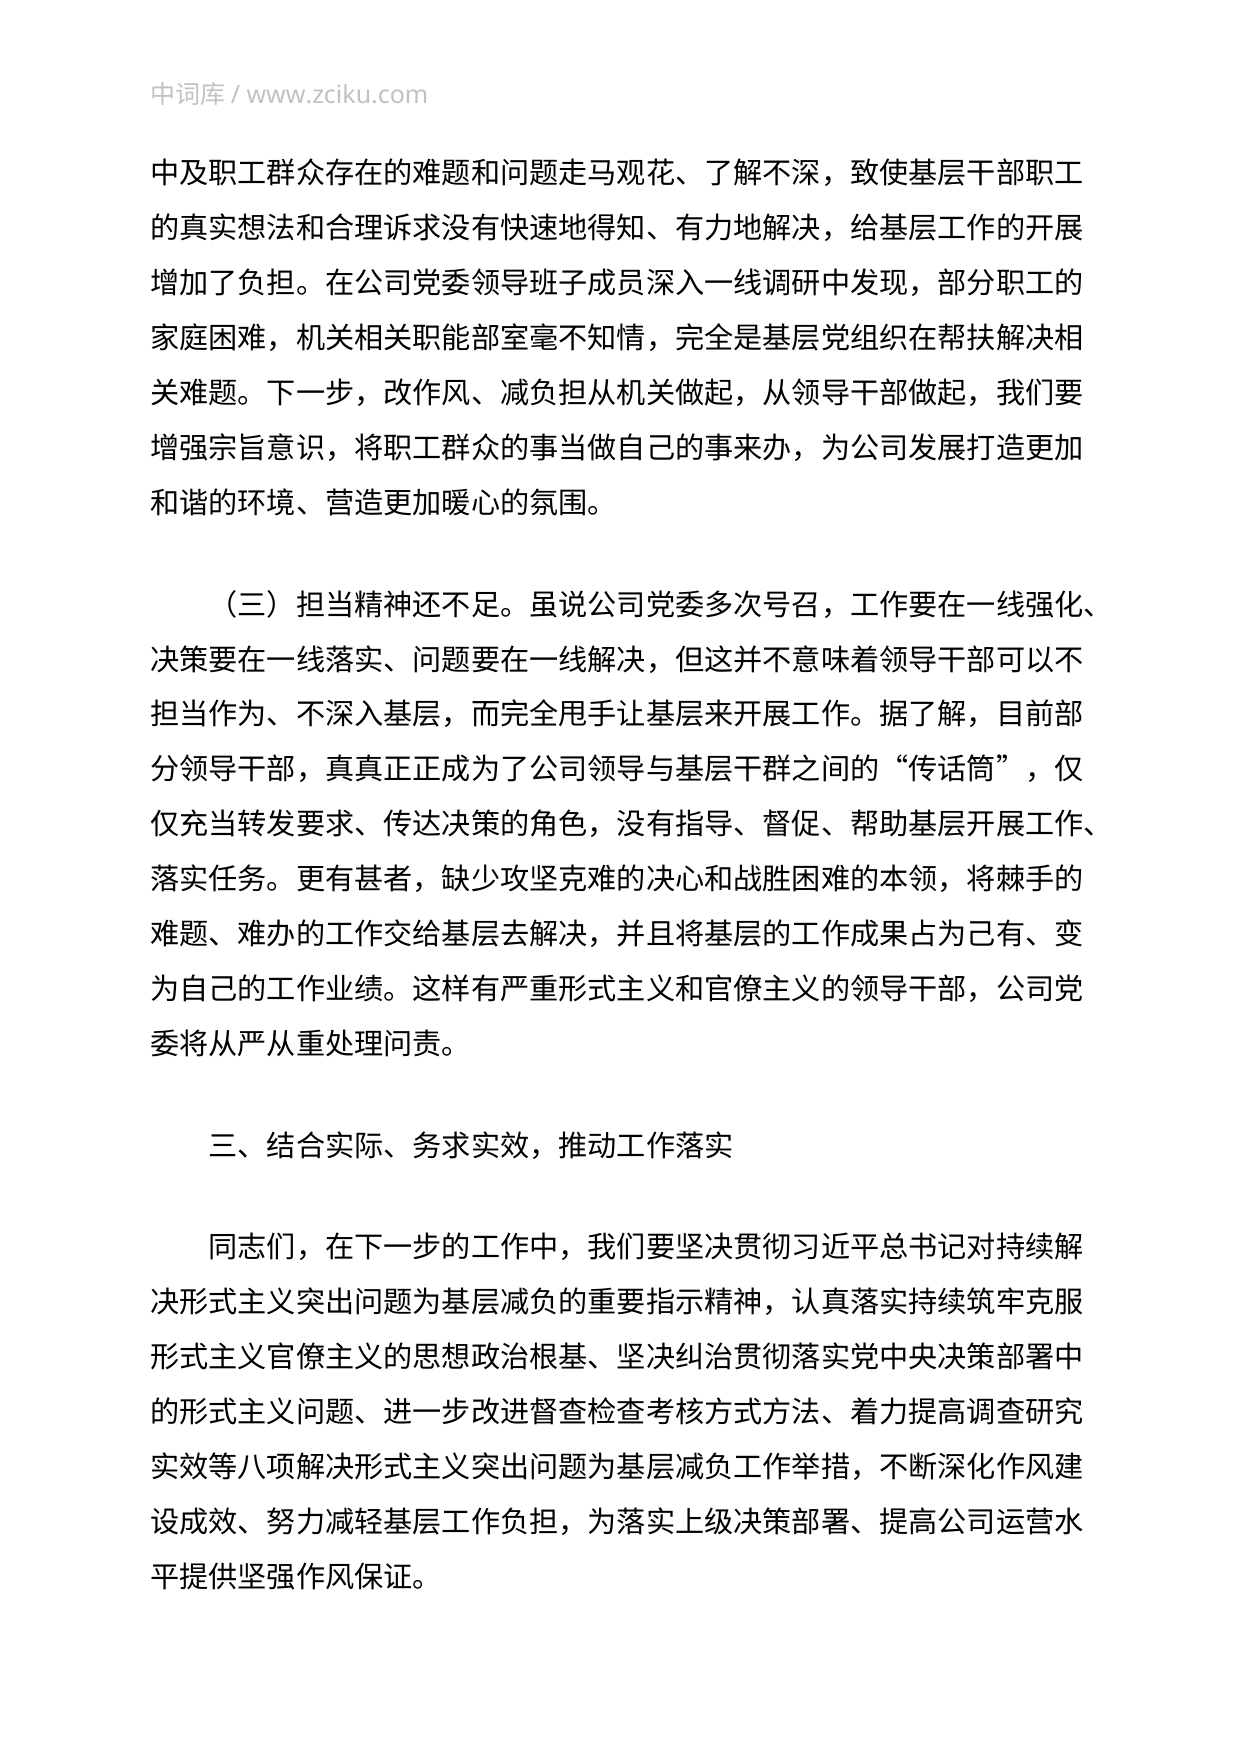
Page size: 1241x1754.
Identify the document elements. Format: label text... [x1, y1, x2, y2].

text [150, 150, 1090, 522]
text （三）担当精神还不足。虽说公司党委多次号召，工作要在一线强化、决策要在一线落实、问题要在一线解决，但这并不意味着领导干部可以不担当作为、不深入基层，而完全甩手让基层来开展工作。据了解，目前部分领导干部，真真正正成为了公司领导与基层干群之间的“传话筒”，仅仅充当转发要求、传达决策的角色，没有指导、督促、帮助基层开展工作、落实任务。更有甚者，缺少攻坚克难的决心和战胜困难的本领，将棘手的难题、难办的工作交给基层去解决，并且将基层的工作成果占为己有、变为自己的工作业绩。这样有严重形式主义和官僚主义的领导干部，公司党委将从严从重处理问责。 [150, 581, 1090, 1063]
text 三、结合实际、务求实效，推动工作落实 [150, 1122, 1090, 1164]
text 同志们，在下一步的工作中，我们要坚决贯彻习近平总书记对持续解决形式主义突出问题为基层减负的重要指示精神，认真落实持续筑牢克服形式主义官僚主义的思想政治根基、坚决纠治贯彻落实党中央决策部署中的形式主义问题、进一步改进督查检查考核方式方法、着力提高调查研究实效等八项解决形式主义突出问题为基层减负工作举措，不断深化作风建设成效、努力减轻基层工作负担，为落实上级决策部署、提高公司运营水平提供坚强作风保证。 [150, 1224, 1090, 1596]
